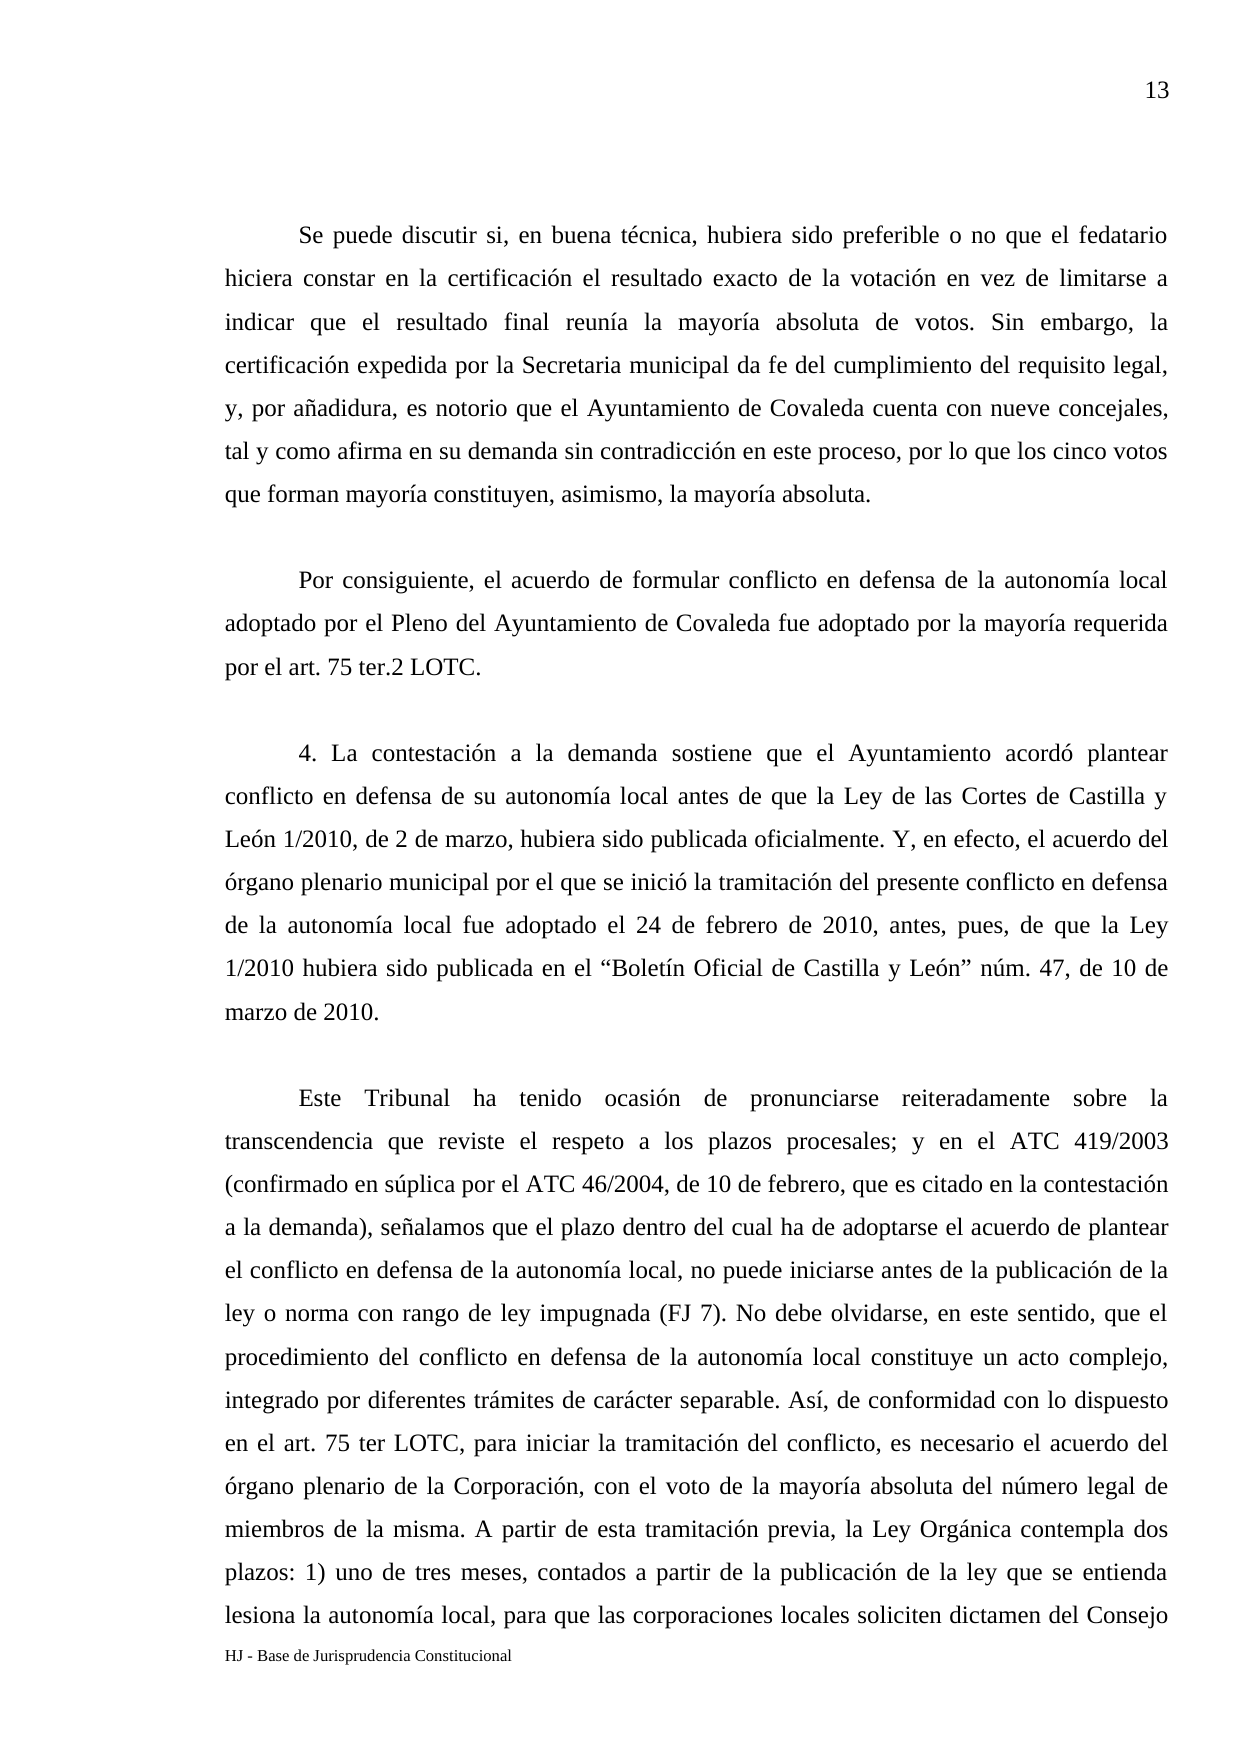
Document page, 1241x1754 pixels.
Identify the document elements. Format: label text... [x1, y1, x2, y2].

text 4. La contestación a la demanda sostiene que el Ayuntamiento acordó plantear conflicto en defensa de su autonomía local antes de que la Ley de las Cortes de Castilla y León 1/2010, de 2 de marzo, hubiera sido publicada oficialmente. Y, en efecto, el acuerdo del órgano plenario municipal por el que se inició la tramitación del presente conflicto en defensa de la autonomía local fue adoptado el 24 de febrero de 2010, antes, pues, de que la Ley 1/2010 hubiera sido publicada en el “Boletín Oficial de Castilla y León” núm. 47, de 10 de marzo de 2010. [224, 738, 1169, 1025]
text Se puede discutir si, en buena técnica, hubiera sido preferible o no que el fedatario hiciera constar en la certificación el resultado exacto de la votación en vez de limitarse a indicar que el resultado final reunía la mayoría absoluta de votos. Sin embargo, la certificación expedida por la Secretaria municipal da fe del cumplimiento del requisito legal, y, por añadidura, es notorio que el Ayuntamiento de Covaleda cuenta con nueve concejales, tal y como afirma en su demanda sin contradicción en este proceso, por lo que los cinco votos que forman mayoría constituyen, asimismo, la mayoría absoluta. [224, 220, 1169, 508]
text Por consiguiente, el acuerdo de formular conflicto en defensa de la autonomía local adoptado por el Pleno del Ayuntamiento de Covaleda fue adoptado por la mayoría requerida por el art. 75 ter.2 LOTC. [224, 565, 1169, 680]
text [224, 1083, 1169, 1629]
